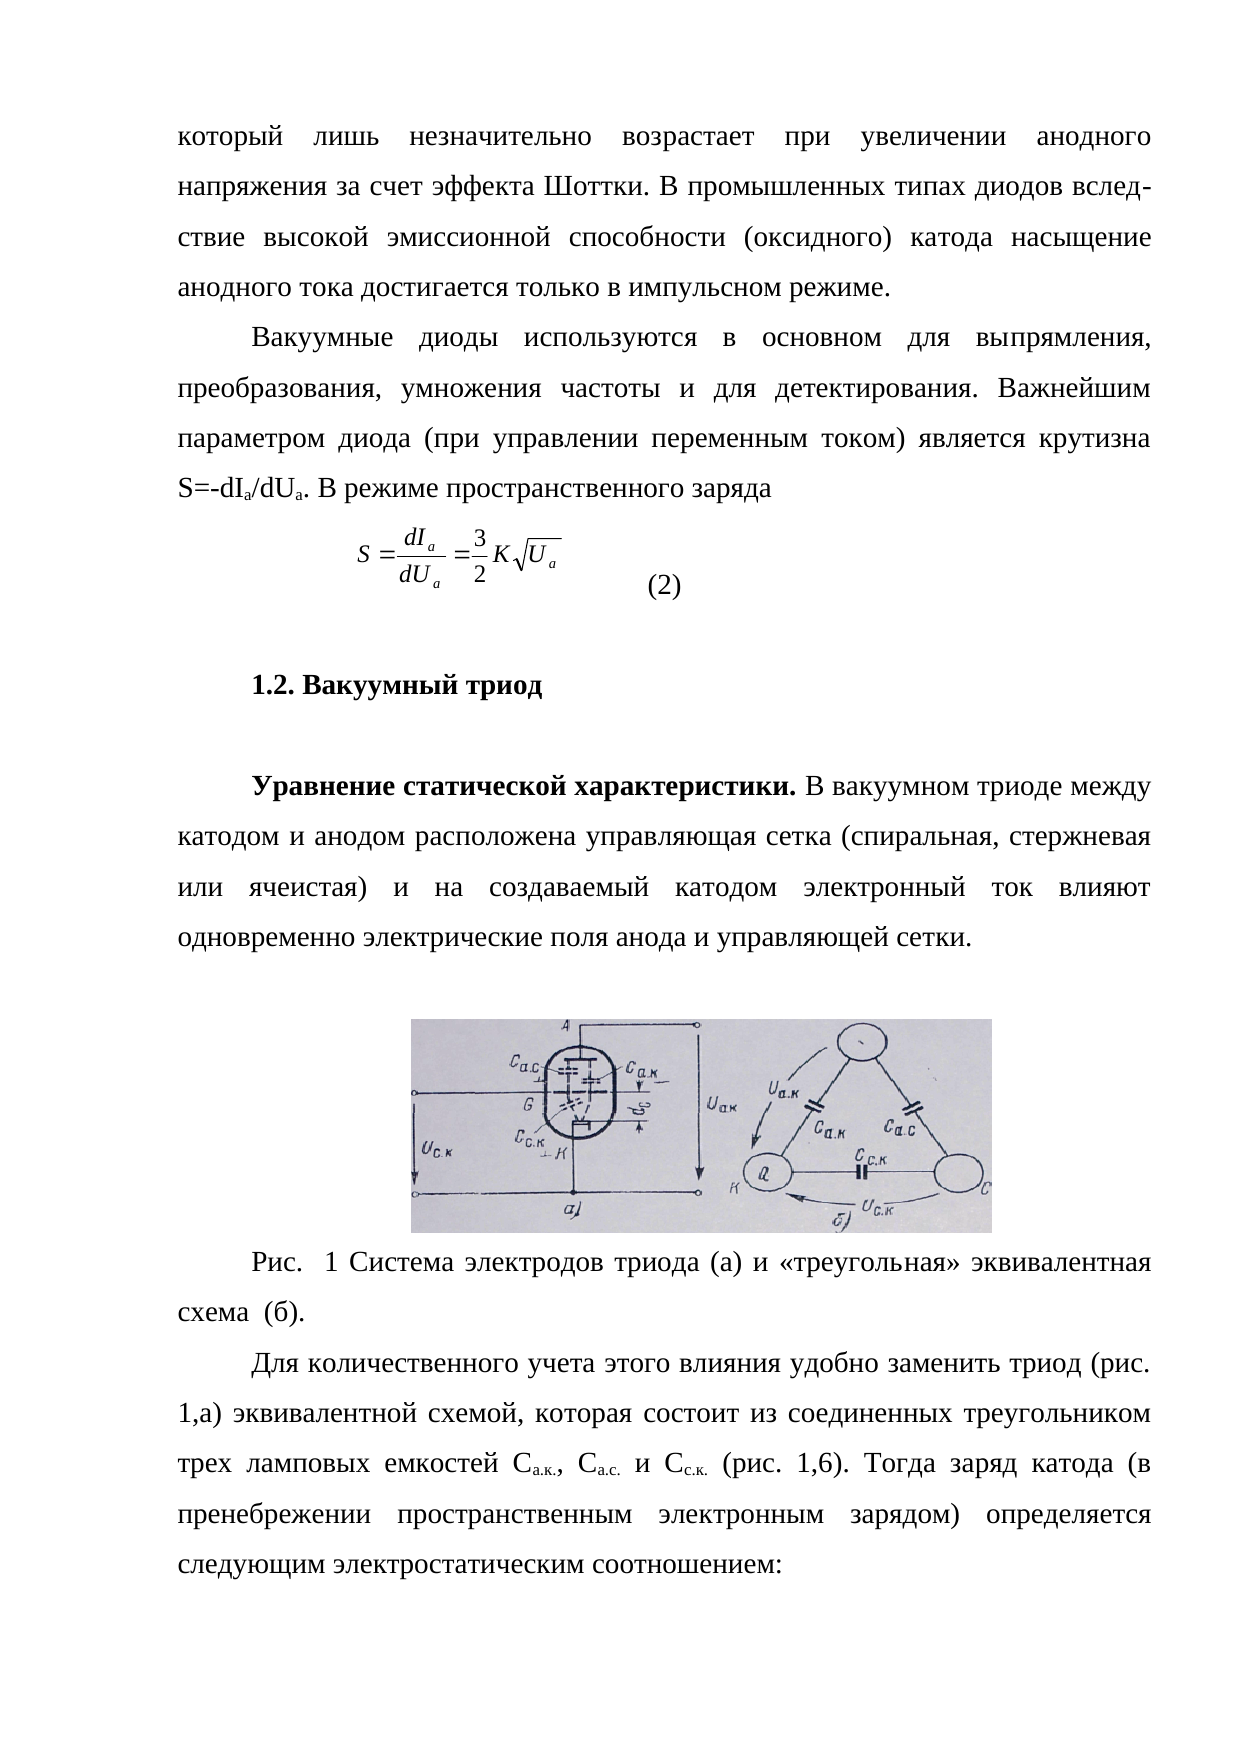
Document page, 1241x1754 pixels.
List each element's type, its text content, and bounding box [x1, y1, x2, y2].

picture [411, 1019, 992, 1233]
text Для количественного учета этого влияния удобно заменить триод (рис. 1,а) эквивалентной схемой, которая состоит из соединенных треугольником трех ламповых емкостей Са.к., Са.с. и Сс.к. (рис. 1,6). Тогда заряд катода (в пренебрежении пространственным электронным зарядом) определяется следующим электростатическим соотношением: [177, 1345, 1152, 1580]
text 1.2. Вакуумный триод [177, 667, 1152, 701]
text Уравнение статической характеристики. В вакуумном триоде между катодом и анодом расположена управляющая сетка (спиральная, стержневая или ячеистая) и на создаваемый катодом электронный ток влияют одновременно электрические поля анода и управляющей сетки. [177, 768, 1152, 953]
text Вакуумные диоды используются в основном для выпрямления, преобразования, умножения частоты и для детектирования. Важнейшим параметром диода (при управлении переменным током) является крутизна S=-dIa/dUa. В режиме пространственного заряда [177, 319, 1152, 504]
text (2) [177, 521, 1152, 600]
text Рис. 1 Система электродов триода (а) и «треугольная» эквивалентная схема (б). [177, 1244, 1152, 1328]
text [177, 118, 1152, 303]
